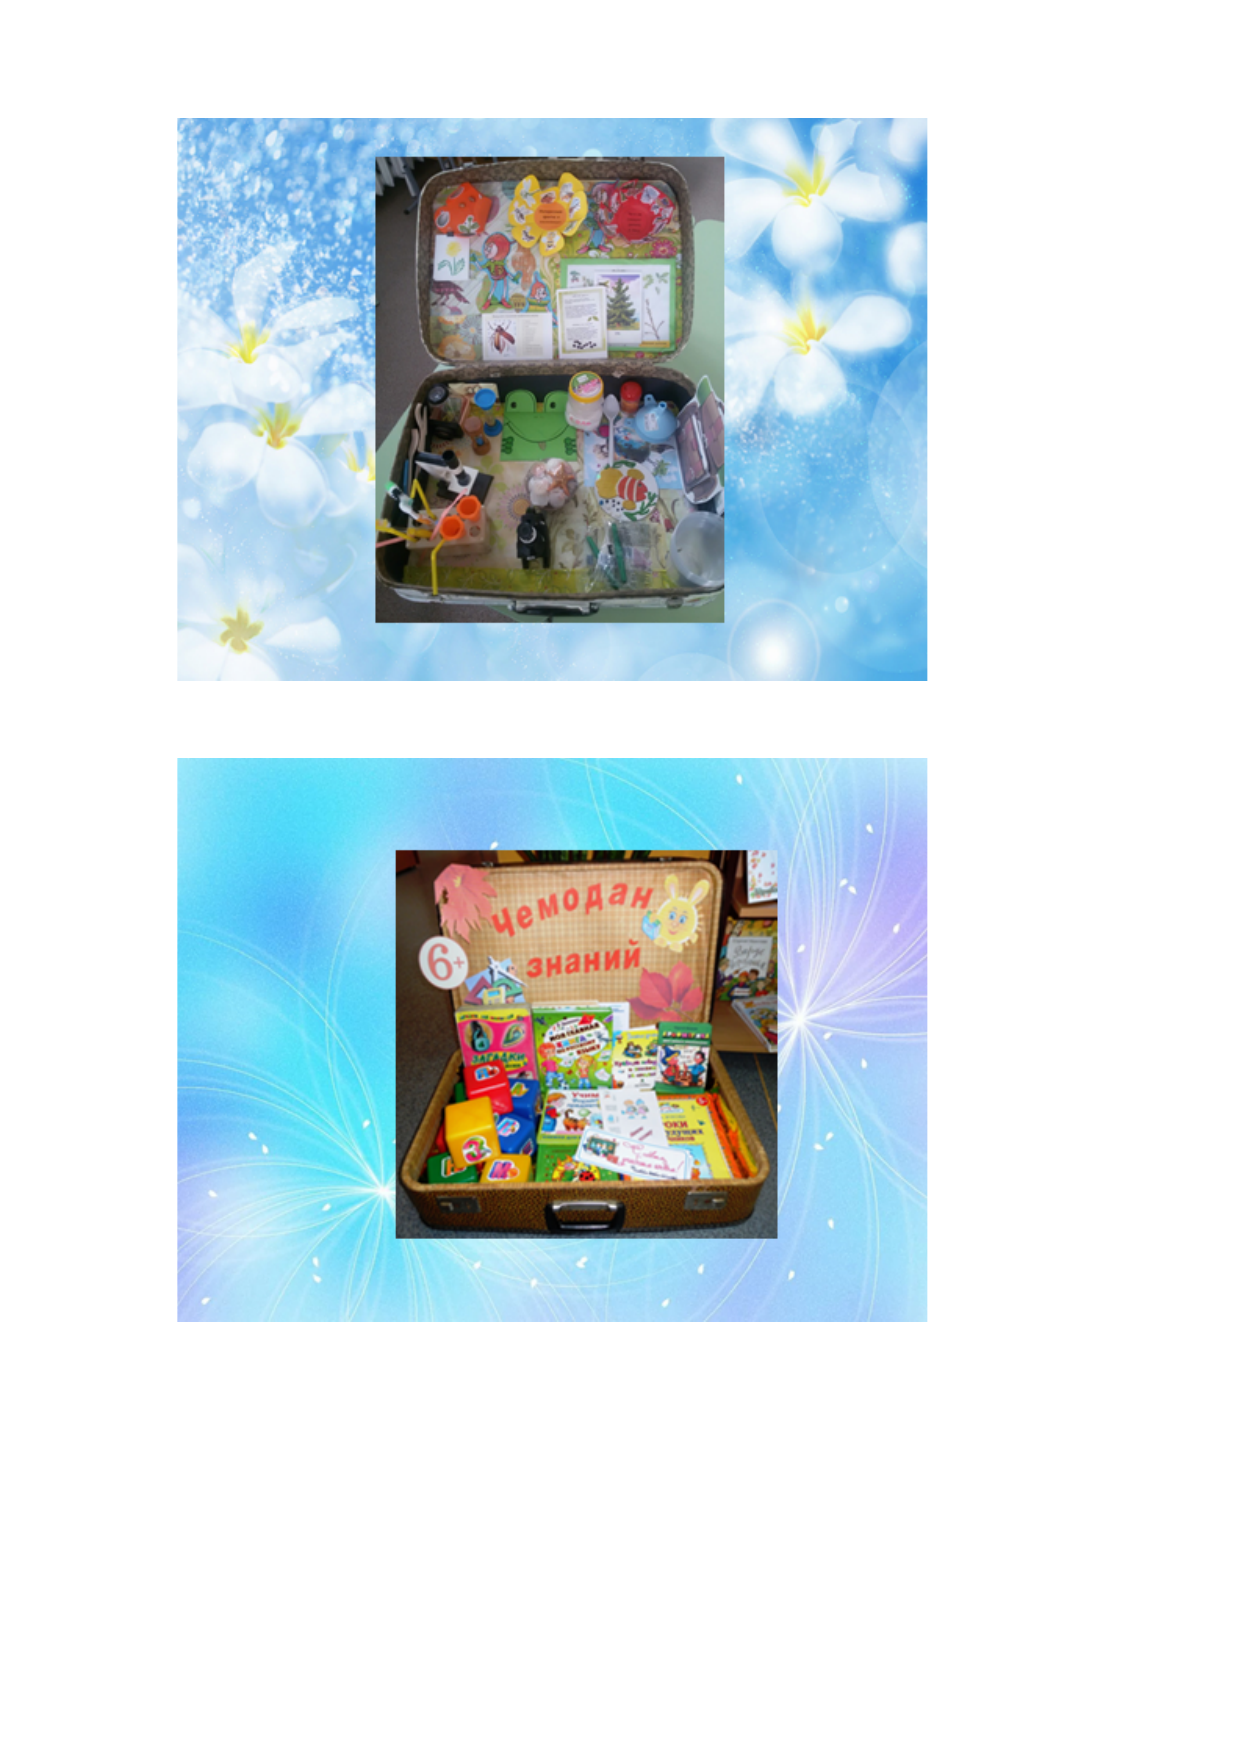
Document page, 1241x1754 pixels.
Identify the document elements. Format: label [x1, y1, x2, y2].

picture [177, 118, 928, 681]
picture [177, 758, 928, 1322]
